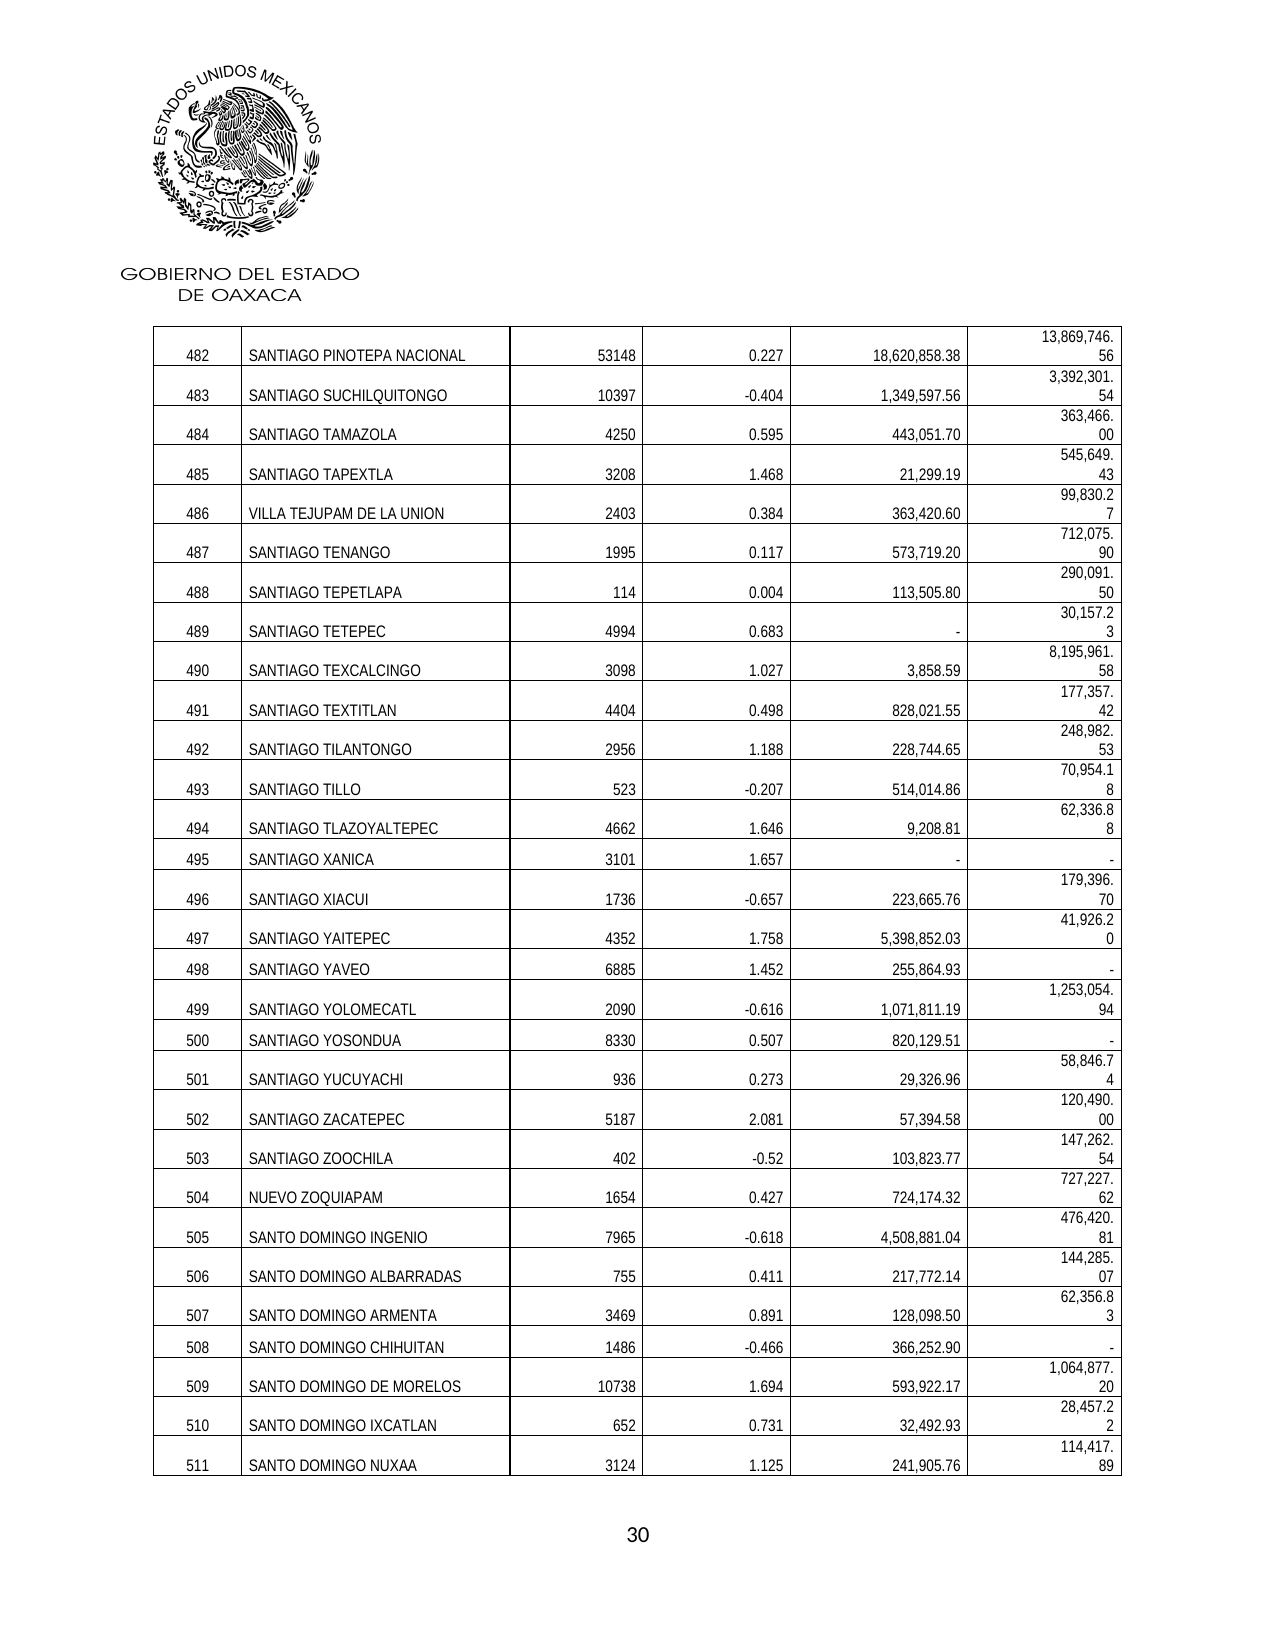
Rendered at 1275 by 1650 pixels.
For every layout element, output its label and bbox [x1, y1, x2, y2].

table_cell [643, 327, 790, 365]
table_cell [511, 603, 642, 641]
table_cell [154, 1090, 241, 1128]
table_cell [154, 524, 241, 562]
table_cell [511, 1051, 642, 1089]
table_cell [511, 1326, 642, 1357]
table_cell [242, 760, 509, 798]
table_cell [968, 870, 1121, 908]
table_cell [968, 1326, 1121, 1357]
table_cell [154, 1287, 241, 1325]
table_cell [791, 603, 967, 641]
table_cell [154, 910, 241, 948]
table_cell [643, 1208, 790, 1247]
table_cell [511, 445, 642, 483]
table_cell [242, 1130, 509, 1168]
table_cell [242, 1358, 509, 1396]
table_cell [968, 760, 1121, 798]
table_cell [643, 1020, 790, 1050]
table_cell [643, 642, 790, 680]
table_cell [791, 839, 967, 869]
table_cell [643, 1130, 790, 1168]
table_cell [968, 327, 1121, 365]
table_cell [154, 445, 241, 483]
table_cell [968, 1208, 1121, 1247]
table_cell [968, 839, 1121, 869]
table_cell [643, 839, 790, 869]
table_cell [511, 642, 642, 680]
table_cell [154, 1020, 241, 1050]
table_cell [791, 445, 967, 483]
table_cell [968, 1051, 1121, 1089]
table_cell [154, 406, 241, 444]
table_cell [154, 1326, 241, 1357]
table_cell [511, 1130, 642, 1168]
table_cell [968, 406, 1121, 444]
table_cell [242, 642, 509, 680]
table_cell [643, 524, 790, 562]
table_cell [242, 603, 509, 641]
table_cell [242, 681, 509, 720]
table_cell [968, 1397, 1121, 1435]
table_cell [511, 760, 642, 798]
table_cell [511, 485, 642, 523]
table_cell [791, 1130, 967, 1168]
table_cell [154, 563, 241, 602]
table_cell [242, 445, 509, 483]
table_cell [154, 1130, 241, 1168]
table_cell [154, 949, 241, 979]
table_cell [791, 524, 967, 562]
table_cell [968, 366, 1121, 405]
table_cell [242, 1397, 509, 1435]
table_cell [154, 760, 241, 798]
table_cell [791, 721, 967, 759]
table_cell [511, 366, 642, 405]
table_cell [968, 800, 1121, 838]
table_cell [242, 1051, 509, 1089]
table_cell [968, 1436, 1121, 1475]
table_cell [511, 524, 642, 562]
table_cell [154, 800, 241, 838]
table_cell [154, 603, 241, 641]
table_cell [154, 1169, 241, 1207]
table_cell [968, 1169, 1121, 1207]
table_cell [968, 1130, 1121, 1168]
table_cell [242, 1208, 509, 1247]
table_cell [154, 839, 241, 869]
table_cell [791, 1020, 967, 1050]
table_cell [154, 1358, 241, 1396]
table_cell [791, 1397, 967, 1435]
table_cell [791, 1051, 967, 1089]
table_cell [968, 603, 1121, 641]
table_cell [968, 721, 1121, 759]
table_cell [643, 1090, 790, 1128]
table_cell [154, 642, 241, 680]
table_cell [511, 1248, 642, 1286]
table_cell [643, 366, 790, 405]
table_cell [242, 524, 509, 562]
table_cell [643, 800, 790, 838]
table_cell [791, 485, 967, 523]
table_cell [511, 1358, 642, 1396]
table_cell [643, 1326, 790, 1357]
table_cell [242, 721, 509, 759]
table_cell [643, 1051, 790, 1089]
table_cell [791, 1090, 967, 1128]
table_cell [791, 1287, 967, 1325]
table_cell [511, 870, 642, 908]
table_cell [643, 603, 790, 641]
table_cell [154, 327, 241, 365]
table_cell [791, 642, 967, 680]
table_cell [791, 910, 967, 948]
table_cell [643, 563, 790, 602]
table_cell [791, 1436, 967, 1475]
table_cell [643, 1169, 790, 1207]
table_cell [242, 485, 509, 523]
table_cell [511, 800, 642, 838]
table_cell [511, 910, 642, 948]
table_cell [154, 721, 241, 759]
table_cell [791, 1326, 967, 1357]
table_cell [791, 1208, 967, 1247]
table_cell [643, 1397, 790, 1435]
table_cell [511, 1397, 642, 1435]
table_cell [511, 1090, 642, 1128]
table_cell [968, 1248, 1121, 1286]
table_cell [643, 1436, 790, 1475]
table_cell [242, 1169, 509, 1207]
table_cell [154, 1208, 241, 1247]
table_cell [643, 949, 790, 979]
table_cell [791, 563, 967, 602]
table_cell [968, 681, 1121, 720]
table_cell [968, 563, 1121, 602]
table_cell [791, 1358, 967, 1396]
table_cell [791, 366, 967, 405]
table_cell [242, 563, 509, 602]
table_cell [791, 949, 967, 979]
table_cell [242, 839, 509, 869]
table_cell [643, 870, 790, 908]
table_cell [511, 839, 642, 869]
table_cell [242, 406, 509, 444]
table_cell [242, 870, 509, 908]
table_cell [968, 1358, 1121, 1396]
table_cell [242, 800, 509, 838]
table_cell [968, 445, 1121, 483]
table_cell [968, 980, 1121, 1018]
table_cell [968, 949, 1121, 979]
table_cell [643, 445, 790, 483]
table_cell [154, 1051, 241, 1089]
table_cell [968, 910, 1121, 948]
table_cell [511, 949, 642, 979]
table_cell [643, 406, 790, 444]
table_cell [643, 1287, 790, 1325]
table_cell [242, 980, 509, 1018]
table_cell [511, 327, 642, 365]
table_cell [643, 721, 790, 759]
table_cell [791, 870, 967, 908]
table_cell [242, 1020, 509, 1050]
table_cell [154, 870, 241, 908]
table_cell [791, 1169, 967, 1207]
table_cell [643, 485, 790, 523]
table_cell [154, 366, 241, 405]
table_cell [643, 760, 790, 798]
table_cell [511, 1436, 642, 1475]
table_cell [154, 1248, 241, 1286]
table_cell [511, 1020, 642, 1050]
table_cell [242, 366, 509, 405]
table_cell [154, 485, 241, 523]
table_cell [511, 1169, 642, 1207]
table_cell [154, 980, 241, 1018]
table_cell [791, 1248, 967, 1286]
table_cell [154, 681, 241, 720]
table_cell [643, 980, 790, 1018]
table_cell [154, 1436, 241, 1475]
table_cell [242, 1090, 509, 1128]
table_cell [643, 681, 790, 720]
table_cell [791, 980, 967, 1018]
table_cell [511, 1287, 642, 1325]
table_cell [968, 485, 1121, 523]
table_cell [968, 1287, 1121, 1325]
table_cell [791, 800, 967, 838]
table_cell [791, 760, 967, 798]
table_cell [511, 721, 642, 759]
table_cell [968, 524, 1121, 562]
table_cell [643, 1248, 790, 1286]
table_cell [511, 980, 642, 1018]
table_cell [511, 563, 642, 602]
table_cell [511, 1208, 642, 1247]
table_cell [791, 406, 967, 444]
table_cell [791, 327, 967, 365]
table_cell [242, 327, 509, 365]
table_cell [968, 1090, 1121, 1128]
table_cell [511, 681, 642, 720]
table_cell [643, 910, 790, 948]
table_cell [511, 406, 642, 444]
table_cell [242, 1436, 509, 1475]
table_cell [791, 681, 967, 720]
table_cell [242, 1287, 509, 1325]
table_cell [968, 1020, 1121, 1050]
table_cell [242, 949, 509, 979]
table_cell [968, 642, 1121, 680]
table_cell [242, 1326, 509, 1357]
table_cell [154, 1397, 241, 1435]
picture [115, 60, 365, 307]
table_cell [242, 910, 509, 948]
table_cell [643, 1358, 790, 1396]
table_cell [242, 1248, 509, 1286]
